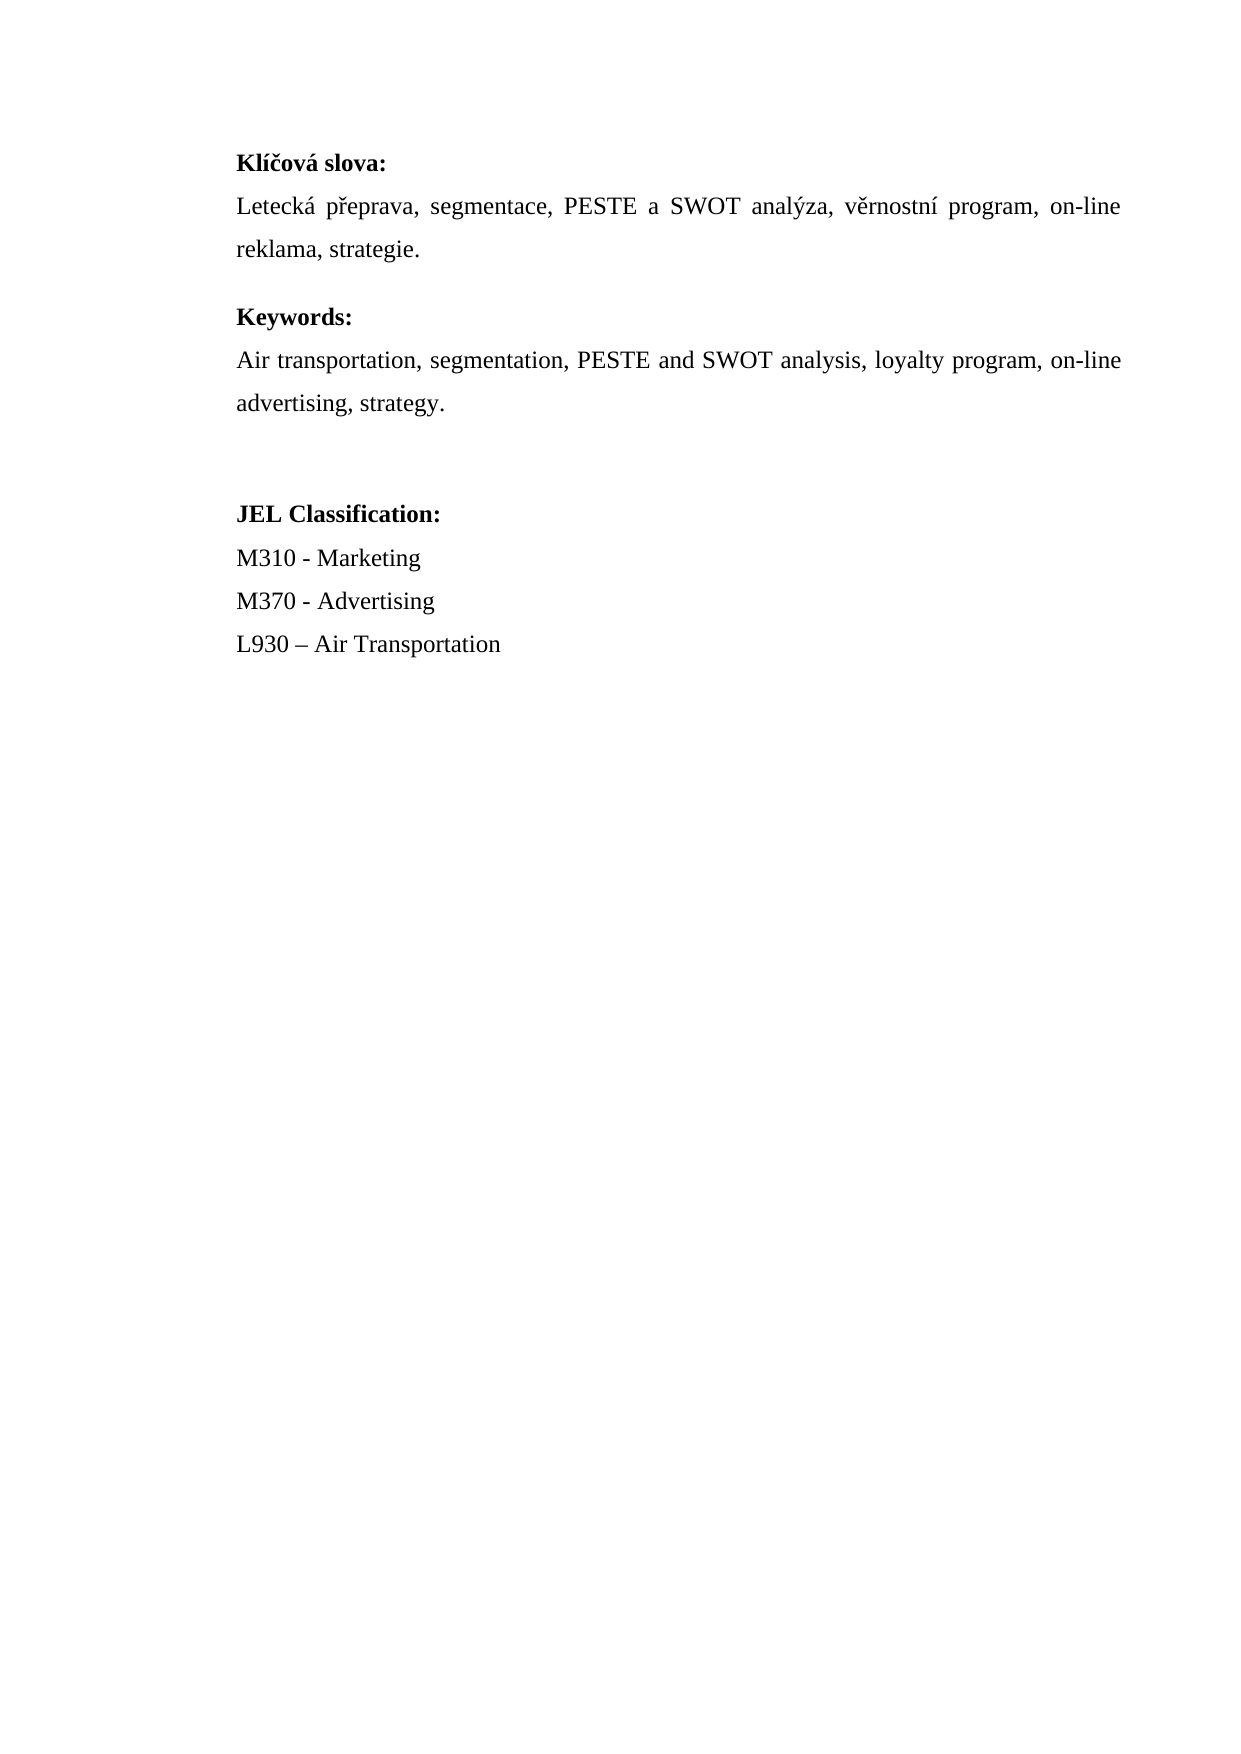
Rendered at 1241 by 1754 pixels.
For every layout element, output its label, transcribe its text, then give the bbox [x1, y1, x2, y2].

text Air transportation, segmentation, PESTE and SWOT analysis, loyalty program, on-line advertising, strategy. [236, 345, 1122, 417]
text JEL Classification: [236, 499, 1122, 528]
text L930 – Air Transportation [236, 629, 1122, 658]
text M310 - Marketing [236, 543, 1122, 571]
text M370 - Advertising [236, 586, 1122, 614]
text Keywords: [236, 302, 1122, 331]
text Letecká přeprava, segmentace, PESTE a SWOT analýza, věrnostní program, on-line reklama, strategie. [236, 191, 1122, 263]
text Klíčová slova: [236, 148, 1122, 176]
